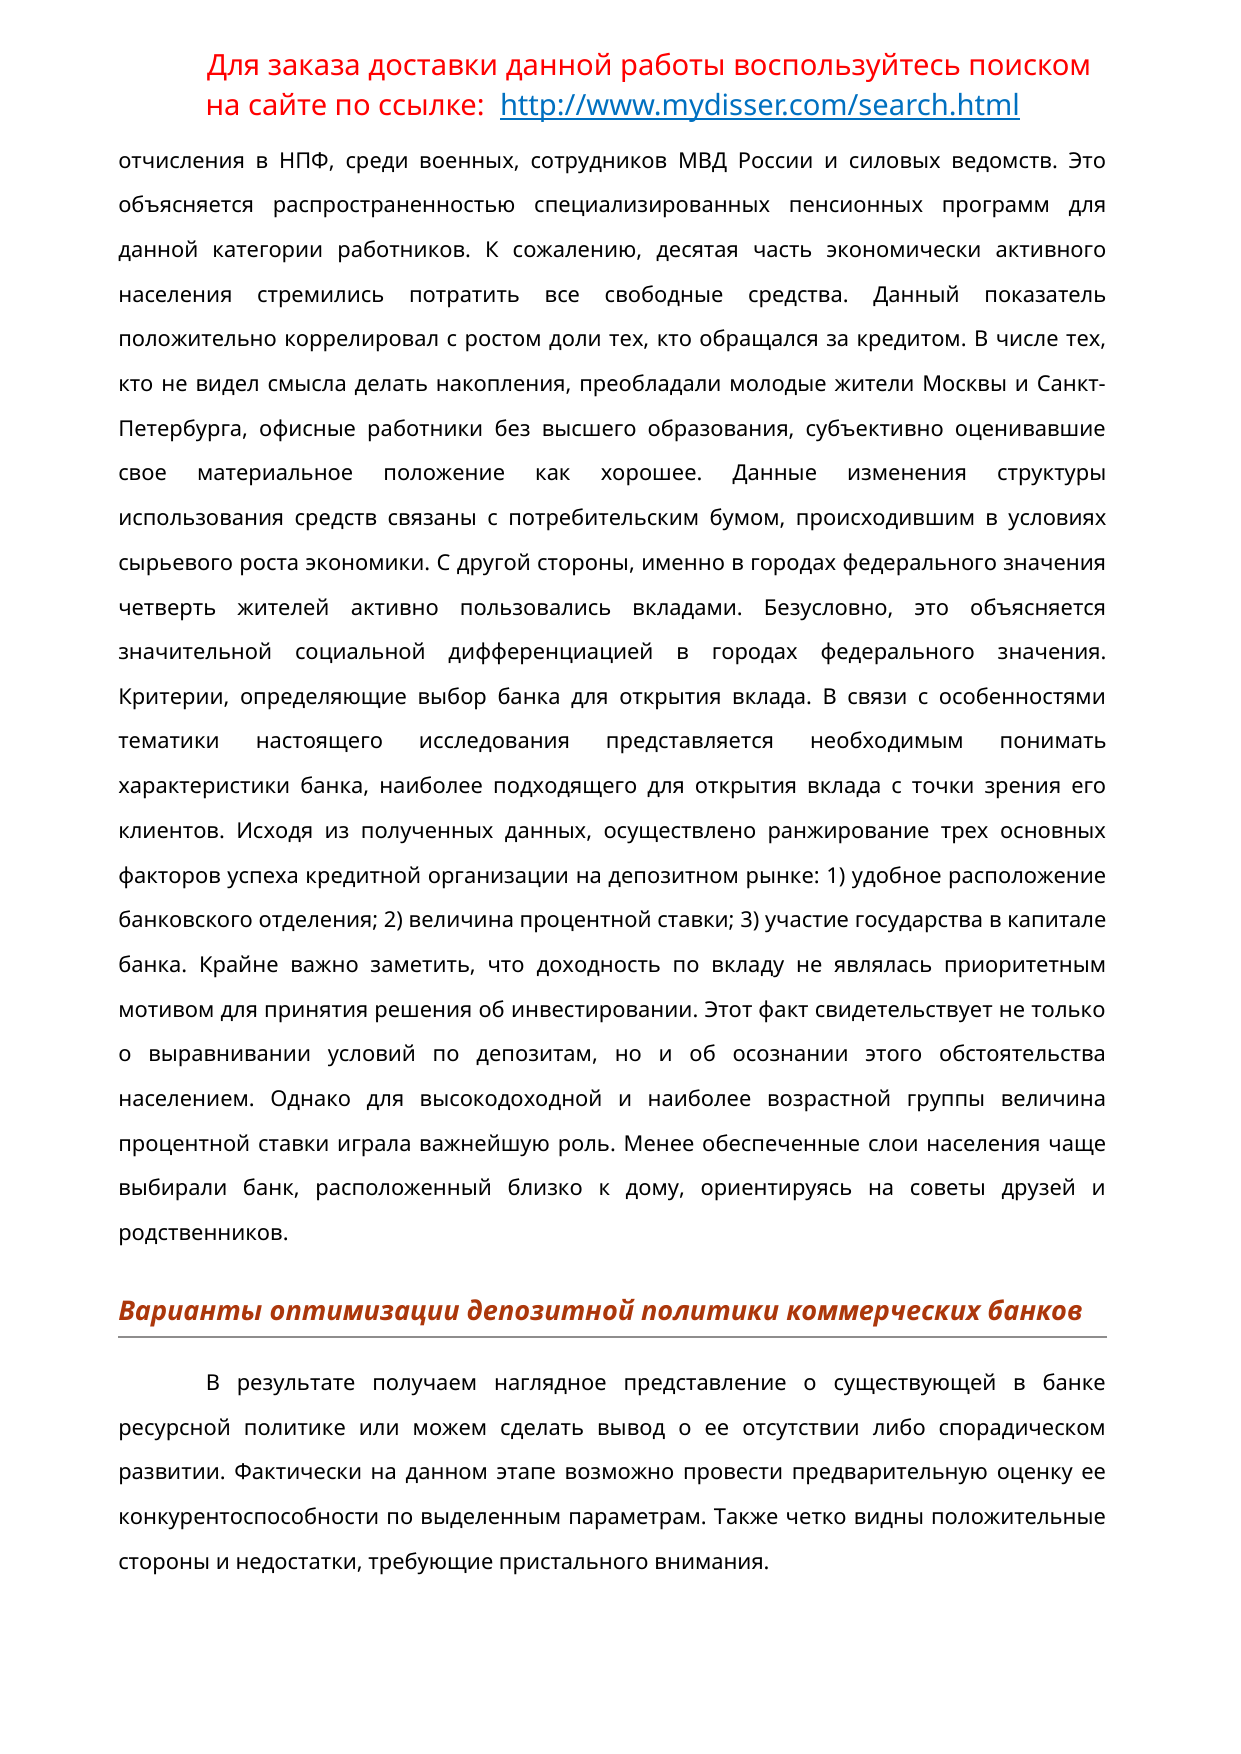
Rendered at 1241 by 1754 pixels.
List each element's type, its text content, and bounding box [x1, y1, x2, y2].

text В результате получаем наглядное представление о существующей в банке ресурсной политике или можем сделать вывод о ее отсутствии либо спорадическом развитии. Фактически на данном этапе возможно провести предварительную оценку ее конкурентоспособности по выделенным параметрам. Также четко видны положительные стороны и недостатки, требующие пристального внимания. [118, 1367, 1107, 1575]
subtitle Варианты оптимизации депозитной политики коммерческих банков [118, 1291, 1107, 1336]
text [118, 144, 1107, 1247]
